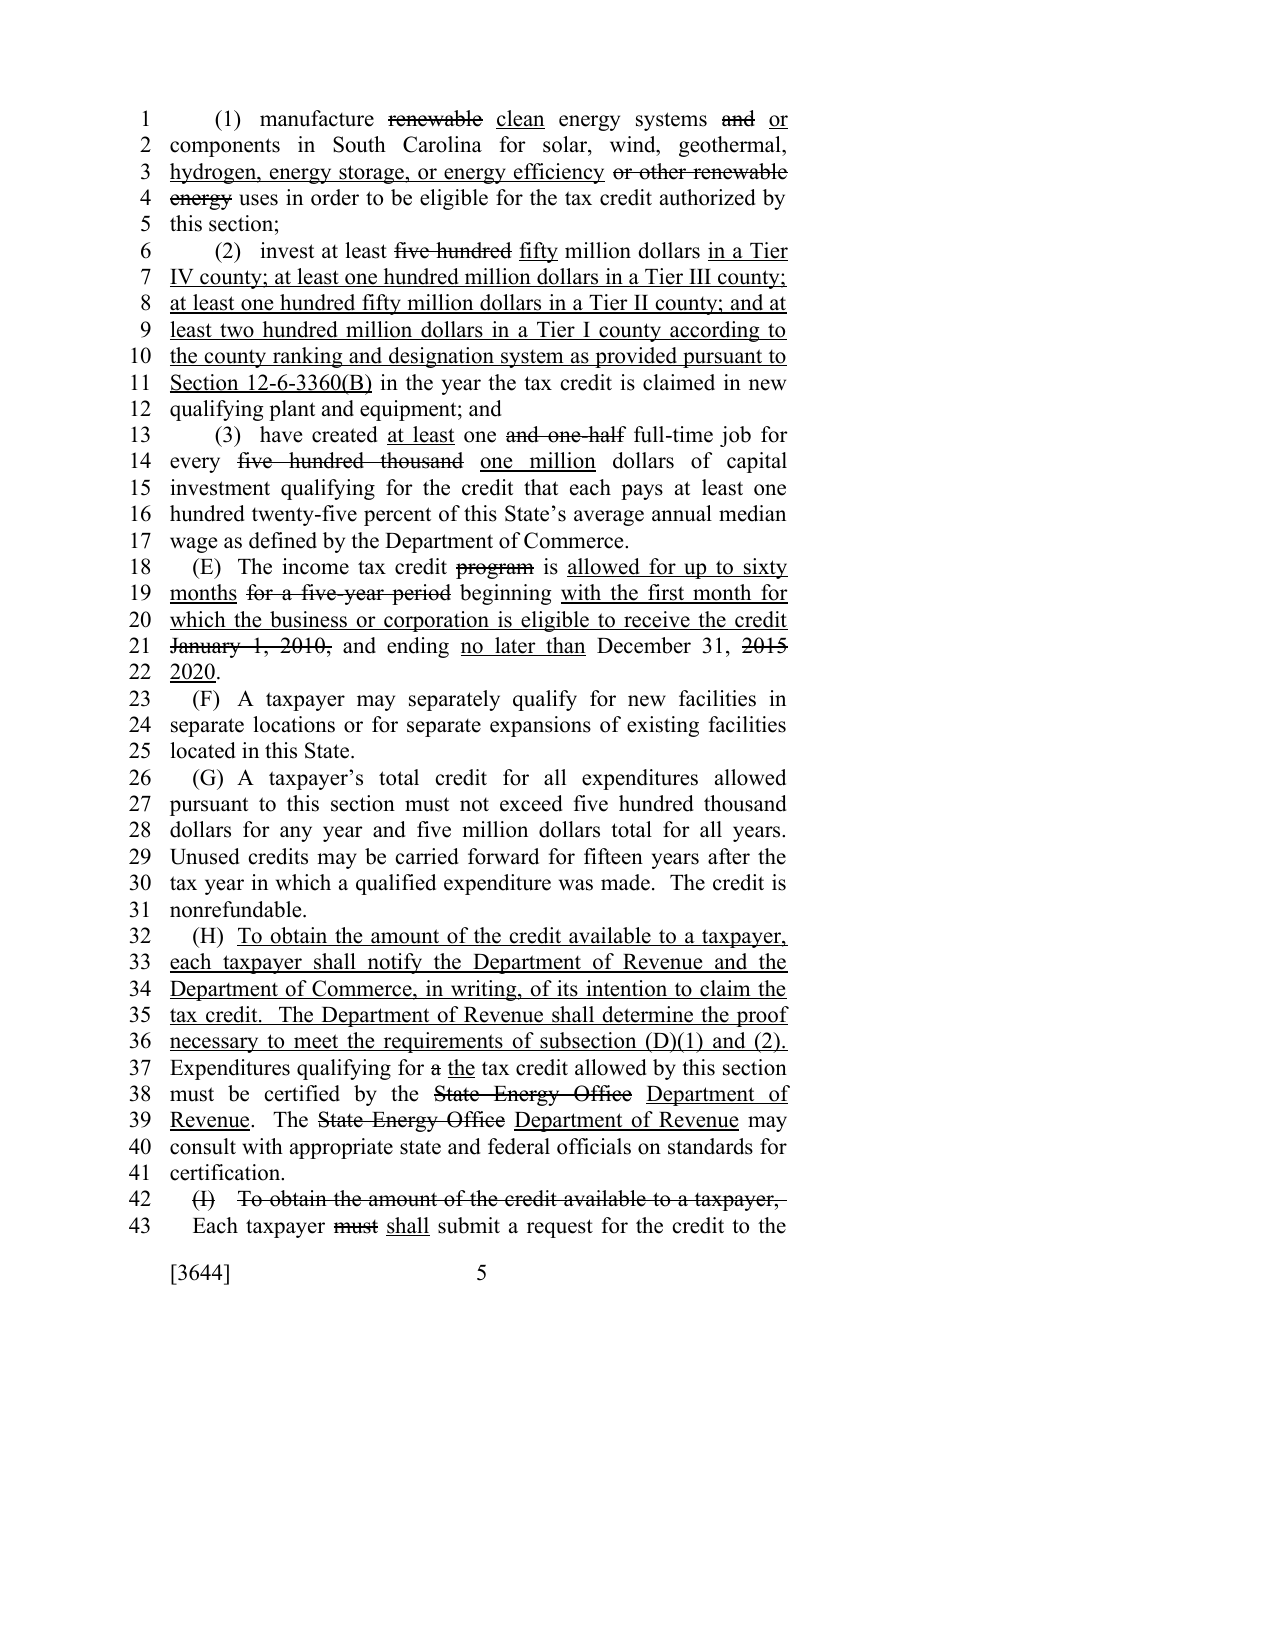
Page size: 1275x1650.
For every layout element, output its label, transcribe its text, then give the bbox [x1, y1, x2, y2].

text (F) A taxpayer may separately qualify for new facilities in separate locations or for separate expansions of existing facilities located in this State. [169, 685, 787, 764]
text (E) The income tax credit program is allowed for up to sixty months for a five-year period beginning with the first month for which the business or corporation is eligible to receive the credit January 1, 2010, and ending no later than December 31, 2015 2020. [169, 553, 787, 629]
text (G) A taxpayer’s total credit for all expenditures allowed pursuant to this section must not exceed five hundred thousand dollars for any year and five million dollars total for all years. Unused credits may be carried forward for fifteen years after the tax year in which a qualified expenditure was made. The credit is nonrefundable. [169, 764, 787, 922]
text (2) invest at least five hundred fifty million dollars in a Tier IV county; at least one hundred million dollars in a Tier III county; at least one hundred fifty million dollars in a Tier II county; and at least two hundred million dollars in a Tier I county according to the county ranking and designation system as provided pursuant to Section 12-6-3360(B) in the year the tax credit is claimed in new qualifying plant and equipment; and [169, 366, 787, 421]
text (1) manufacture renewable clean energy systems and or components in South Carolina for solar, wind, geothermal, hydrogen, energy storage, or energy efficiency or other renewable energy uses in order to be eligible for the tax credit authorized by this section; [169, 105, 787, 237]
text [169, 1186, 787, 1238]
text (3) have created at least one and one-half full-time job for every five hundred thousand one million dollars of capital investment qualifying for the credit that each pays at least one hundred twenty-five percent of this State’s average annual median wage as defined by the Department of Commerce. [169, 421, 787, 553]
text (H) To obtain the amount of the credit available to a taxpayer, each taxpayer shall notify the Department of Revenue and the Department of Commerce, in writing, of its intention to claim the tax credit. The Department of Revenue shall determine the proof necessary to meet the requirements of subsection (D)(1) and (2). Expenditures qualifying for a the tax credit allowed by this section must be certified by the State Energy Office Department of Revenue. The State Energy Office Department of Revenue may consult with appropriate state and federal officials on standards for certification. [169, 1051, 787, 1186]
text (E) The income tax credit program is allowed for up to sixty months for a five-year period beginning with the first month for which the business or corporation is eligible to receive the credit January 1, 2010, and ending no later than December 31, 2015 2020. [169, 630, 787, 685]
text (2) invest at least five hundred fifty million dollars in a Tier IV county; at least one hundred million dollars in a Tier III county; at least one hundred fifty million dollars in a Tier II county; and at least two hundred million dollars in a Tier I county according to the county ranking and designation system as provided pursuant to Section 12-6-3360(B) in the year the tax credit is claimed in new qualifying plant and equipment; and [169, 237, 787, 286]
